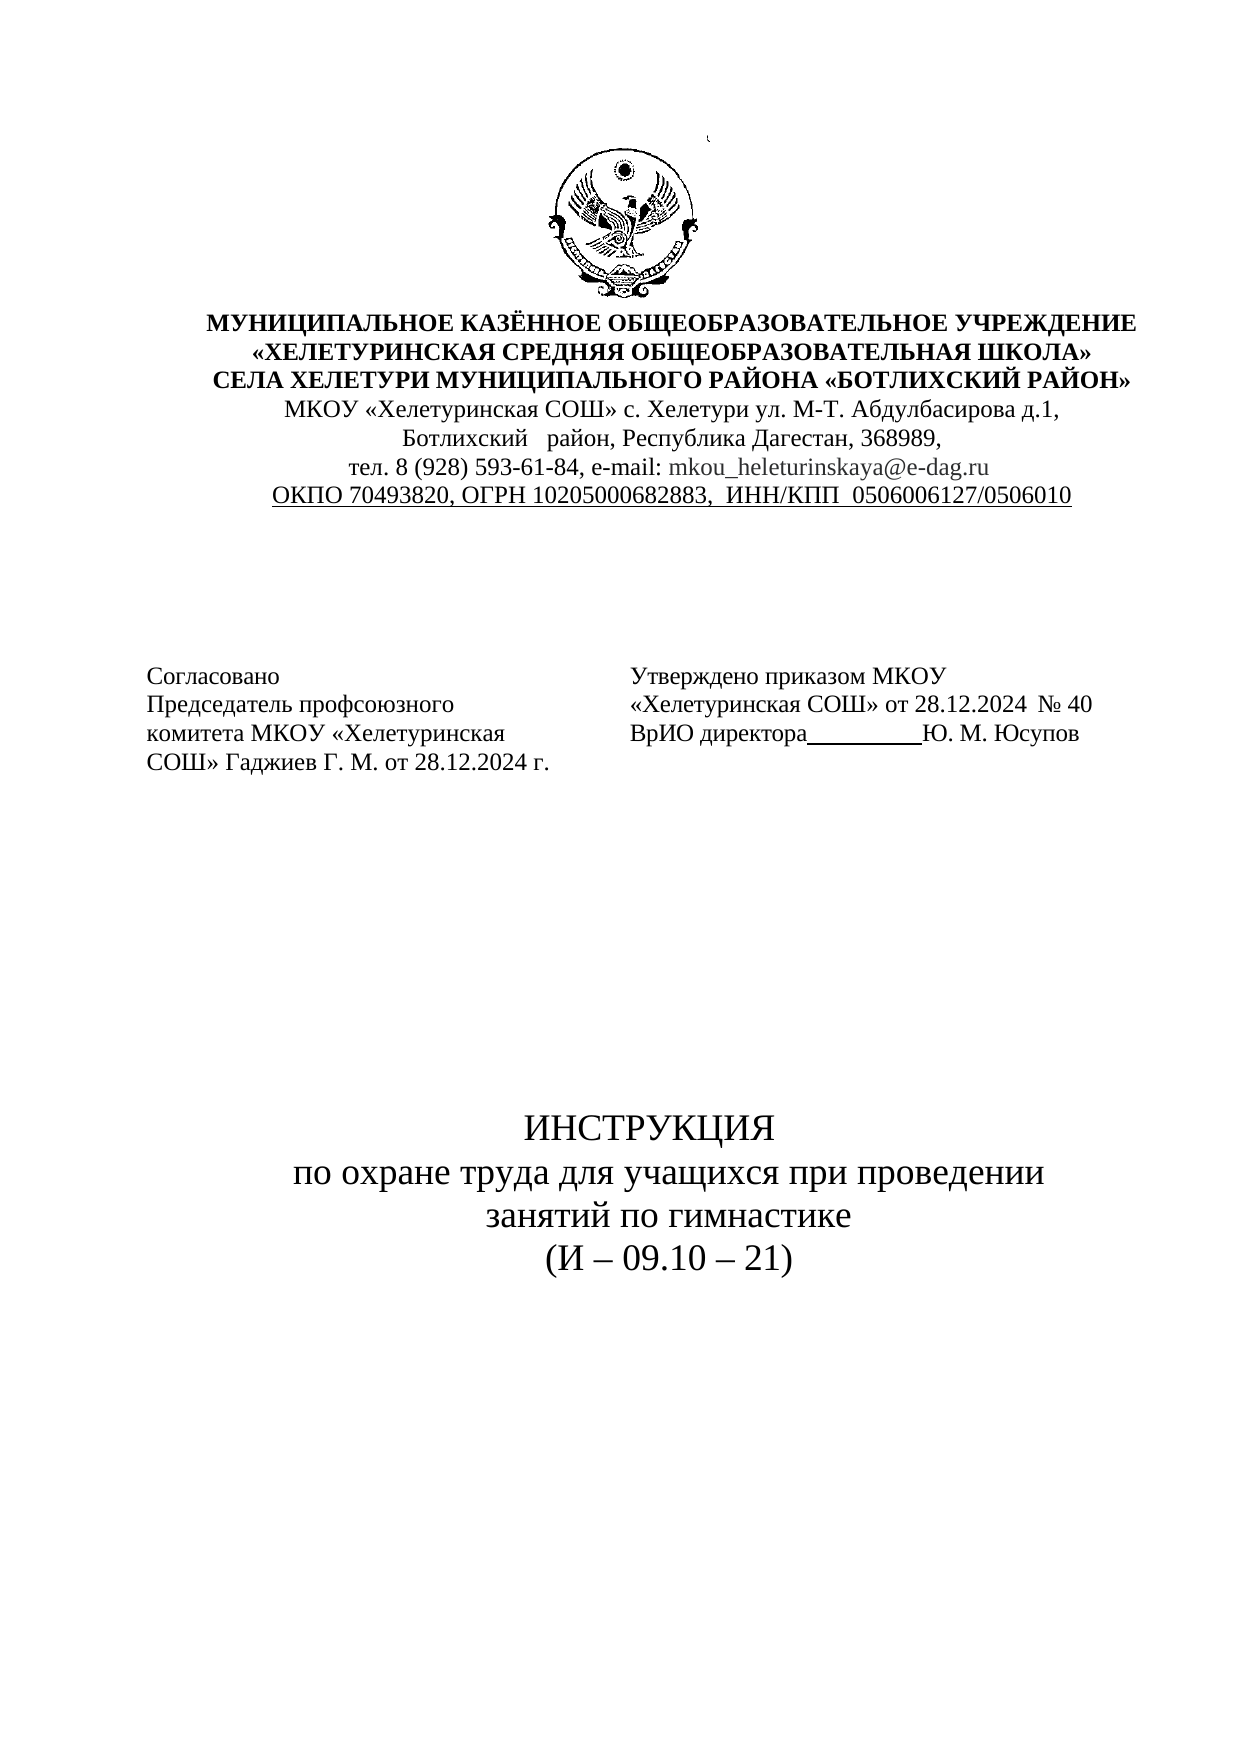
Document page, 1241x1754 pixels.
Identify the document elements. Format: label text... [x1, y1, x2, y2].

text МУНИЦИПАЛЬНОЕ КАЗЁННОЕ ОБЩЕОБРАЗОВАТЕЛЬНОЕ УЧРЕЖДЕНИЕ [133, 308, 1152, 337]
text тел. 8 (928) 593-61-84, e-mail: mkou_heleturinskaya@e-dag.ru [133, 452, 1152, 481]
text «ХЕЛЕТУРИНСКАЯ СРЕДНЯЯ ОБЩЕОБРАЗОВАТЕЛЬНАЯ ШКОЛА» [133, 337, 1152, 366]
text (И – 09.10 – 21) [235, 1235, 1103, 1278]
text по охране труда для учащихся при проведении занятий по гимнастике [234, 1149, 1103, 1235]
table_header Утверждено приказом МКОУ «Хелетуринская СОШ» от 28.12.2024 № 40 ВрИО директора Ю. М. Юсупов [584, 662, 1143, 852]
text ИНСТРУКЦИЯ [234, 1106, 1064, 1149]
table_header Согласовано Председатель профсоюзного комитета МКОУ «Хелетуринская СОШ» Гаджиев Г. М. от 28.12.2024 г. [141, 662, 584, 852]
text СЕЛА ХЕЛЕТУРИ МУНИЦИПАЛЬНОГО РАЙОНА «БОТЛИХСКИЙ РАЙОН» [133, 366, 1152, 394]
text МКОУ «Хелетуринская СОШ» с. Хелетури ул. М-Т. Абдулбасирова д.1, [133, 394, 1152, 423]
picture [530, 135, 710, 309]
text Ботлихский район, Республика Дагестан, 368989, [133, 423, 1152, 452]
text ОКПО 70493820, ОГРН 10205000682883, ИНН/КПП 0506006127/0506010 [133, 481, 1152, 509]
